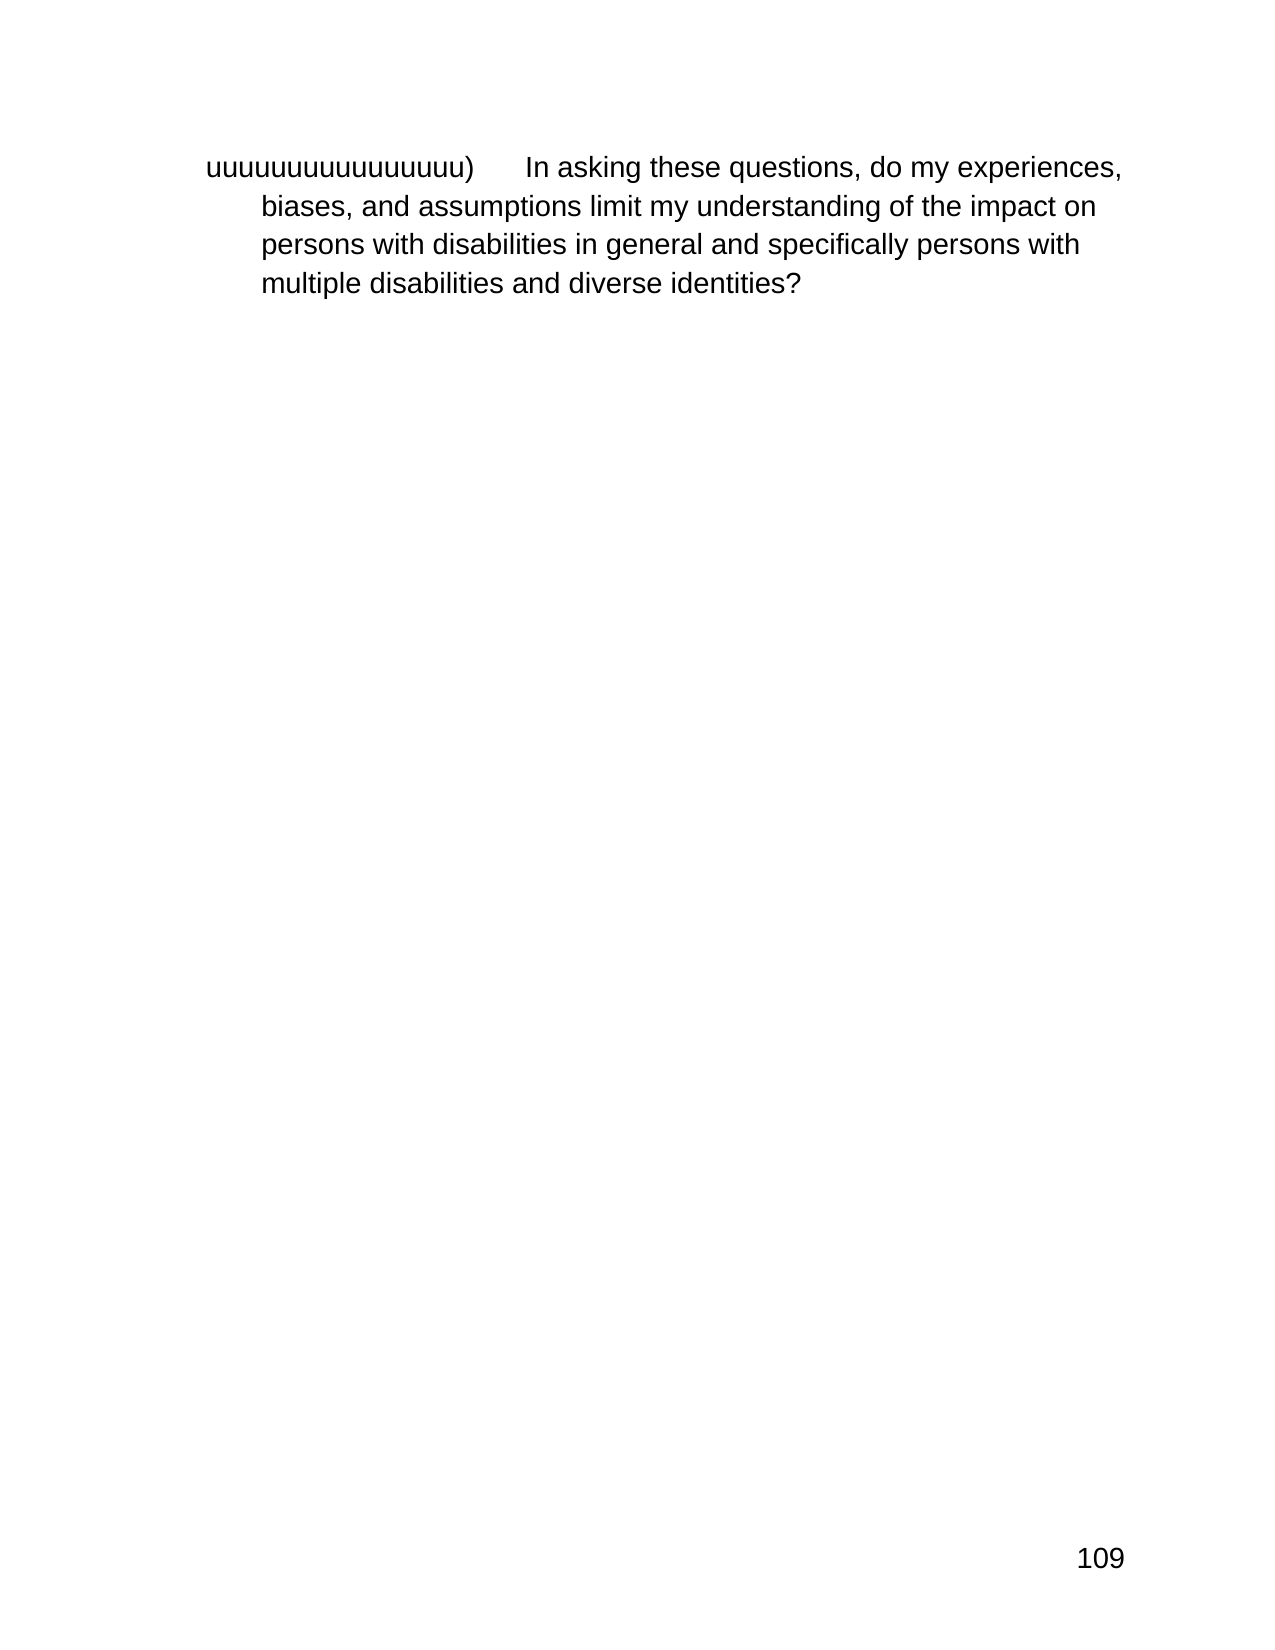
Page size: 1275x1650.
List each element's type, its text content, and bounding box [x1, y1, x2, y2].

list In asking these questions, do my experiences, biases, and assumptions limit my understanding of the impact on persons with disabilities in general and specifically persons with multiple disabilities and diverse identities? [206, 150, 1125, 299]
